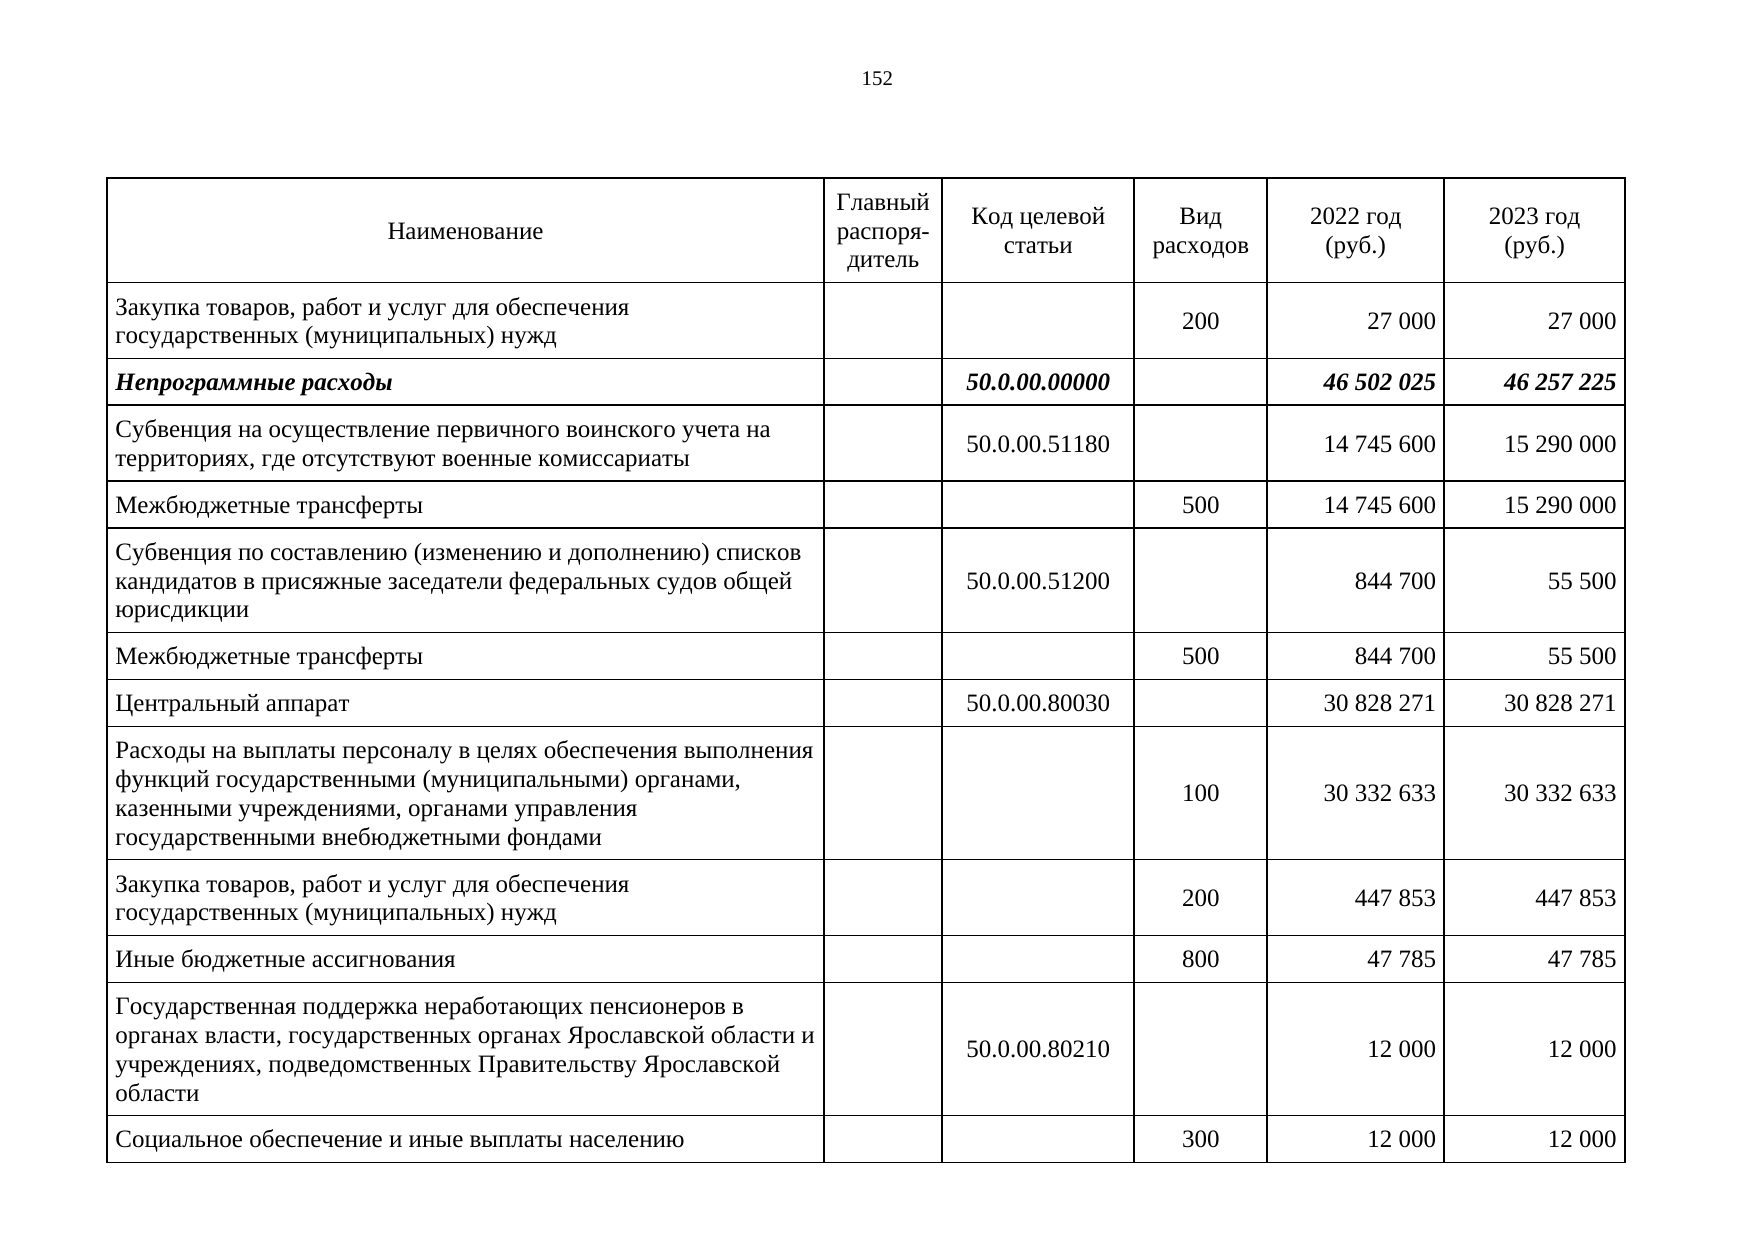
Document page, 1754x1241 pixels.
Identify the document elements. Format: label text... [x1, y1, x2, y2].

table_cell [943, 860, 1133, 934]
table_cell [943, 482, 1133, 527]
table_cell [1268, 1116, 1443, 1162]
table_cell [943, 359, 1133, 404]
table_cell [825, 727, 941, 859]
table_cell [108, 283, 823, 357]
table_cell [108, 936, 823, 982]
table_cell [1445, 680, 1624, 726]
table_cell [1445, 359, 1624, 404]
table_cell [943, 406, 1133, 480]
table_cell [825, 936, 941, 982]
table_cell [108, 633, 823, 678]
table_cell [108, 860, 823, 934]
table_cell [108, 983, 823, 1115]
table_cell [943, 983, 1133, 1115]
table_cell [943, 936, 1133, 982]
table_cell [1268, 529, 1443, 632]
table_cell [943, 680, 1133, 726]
table_header Наименование [108, 179, 823, 282]
table_header 2022 год (руб.) [1268, 179, 1443, 282]
table_header Главный распоря-дитель [825, 179, 941, 282]
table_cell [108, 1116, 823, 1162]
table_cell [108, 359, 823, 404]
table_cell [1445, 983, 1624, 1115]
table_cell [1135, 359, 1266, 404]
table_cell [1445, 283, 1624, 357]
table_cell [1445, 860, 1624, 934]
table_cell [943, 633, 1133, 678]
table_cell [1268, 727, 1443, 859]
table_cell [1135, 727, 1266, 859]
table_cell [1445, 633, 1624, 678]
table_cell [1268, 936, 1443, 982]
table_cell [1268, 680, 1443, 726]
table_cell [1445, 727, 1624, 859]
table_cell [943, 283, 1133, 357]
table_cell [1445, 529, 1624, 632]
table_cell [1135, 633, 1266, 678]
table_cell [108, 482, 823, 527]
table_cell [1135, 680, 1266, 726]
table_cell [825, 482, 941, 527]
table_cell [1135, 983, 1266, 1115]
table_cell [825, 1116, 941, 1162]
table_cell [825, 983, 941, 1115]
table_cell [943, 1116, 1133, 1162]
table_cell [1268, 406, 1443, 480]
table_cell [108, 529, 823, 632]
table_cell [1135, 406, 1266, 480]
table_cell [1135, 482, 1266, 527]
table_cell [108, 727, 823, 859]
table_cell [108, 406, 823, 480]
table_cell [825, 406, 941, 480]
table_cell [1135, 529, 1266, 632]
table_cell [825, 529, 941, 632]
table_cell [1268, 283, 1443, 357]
table_header 2023 год (руб.) [1445, 179, 1624, 282]
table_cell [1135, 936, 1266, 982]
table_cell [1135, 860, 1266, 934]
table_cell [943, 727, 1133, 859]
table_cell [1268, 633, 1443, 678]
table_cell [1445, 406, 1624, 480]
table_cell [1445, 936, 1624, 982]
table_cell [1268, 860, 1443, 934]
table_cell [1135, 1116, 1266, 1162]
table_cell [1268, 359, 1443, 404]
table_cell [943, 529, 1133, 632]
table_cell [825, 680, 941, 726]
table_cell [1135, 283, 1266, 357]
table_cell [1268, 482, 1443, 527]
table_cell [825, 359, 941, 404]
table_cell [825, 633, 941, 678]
table_header Вид расходов [1135, 179, 1266, 282]
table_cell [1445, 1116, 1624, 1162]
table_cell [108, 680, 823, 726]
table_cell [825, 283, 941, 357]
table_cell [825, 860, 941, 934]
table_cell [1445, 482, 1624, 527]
table_header Код целевой статьи [943, 179, 1133, 282]
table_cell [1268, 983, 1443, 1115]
